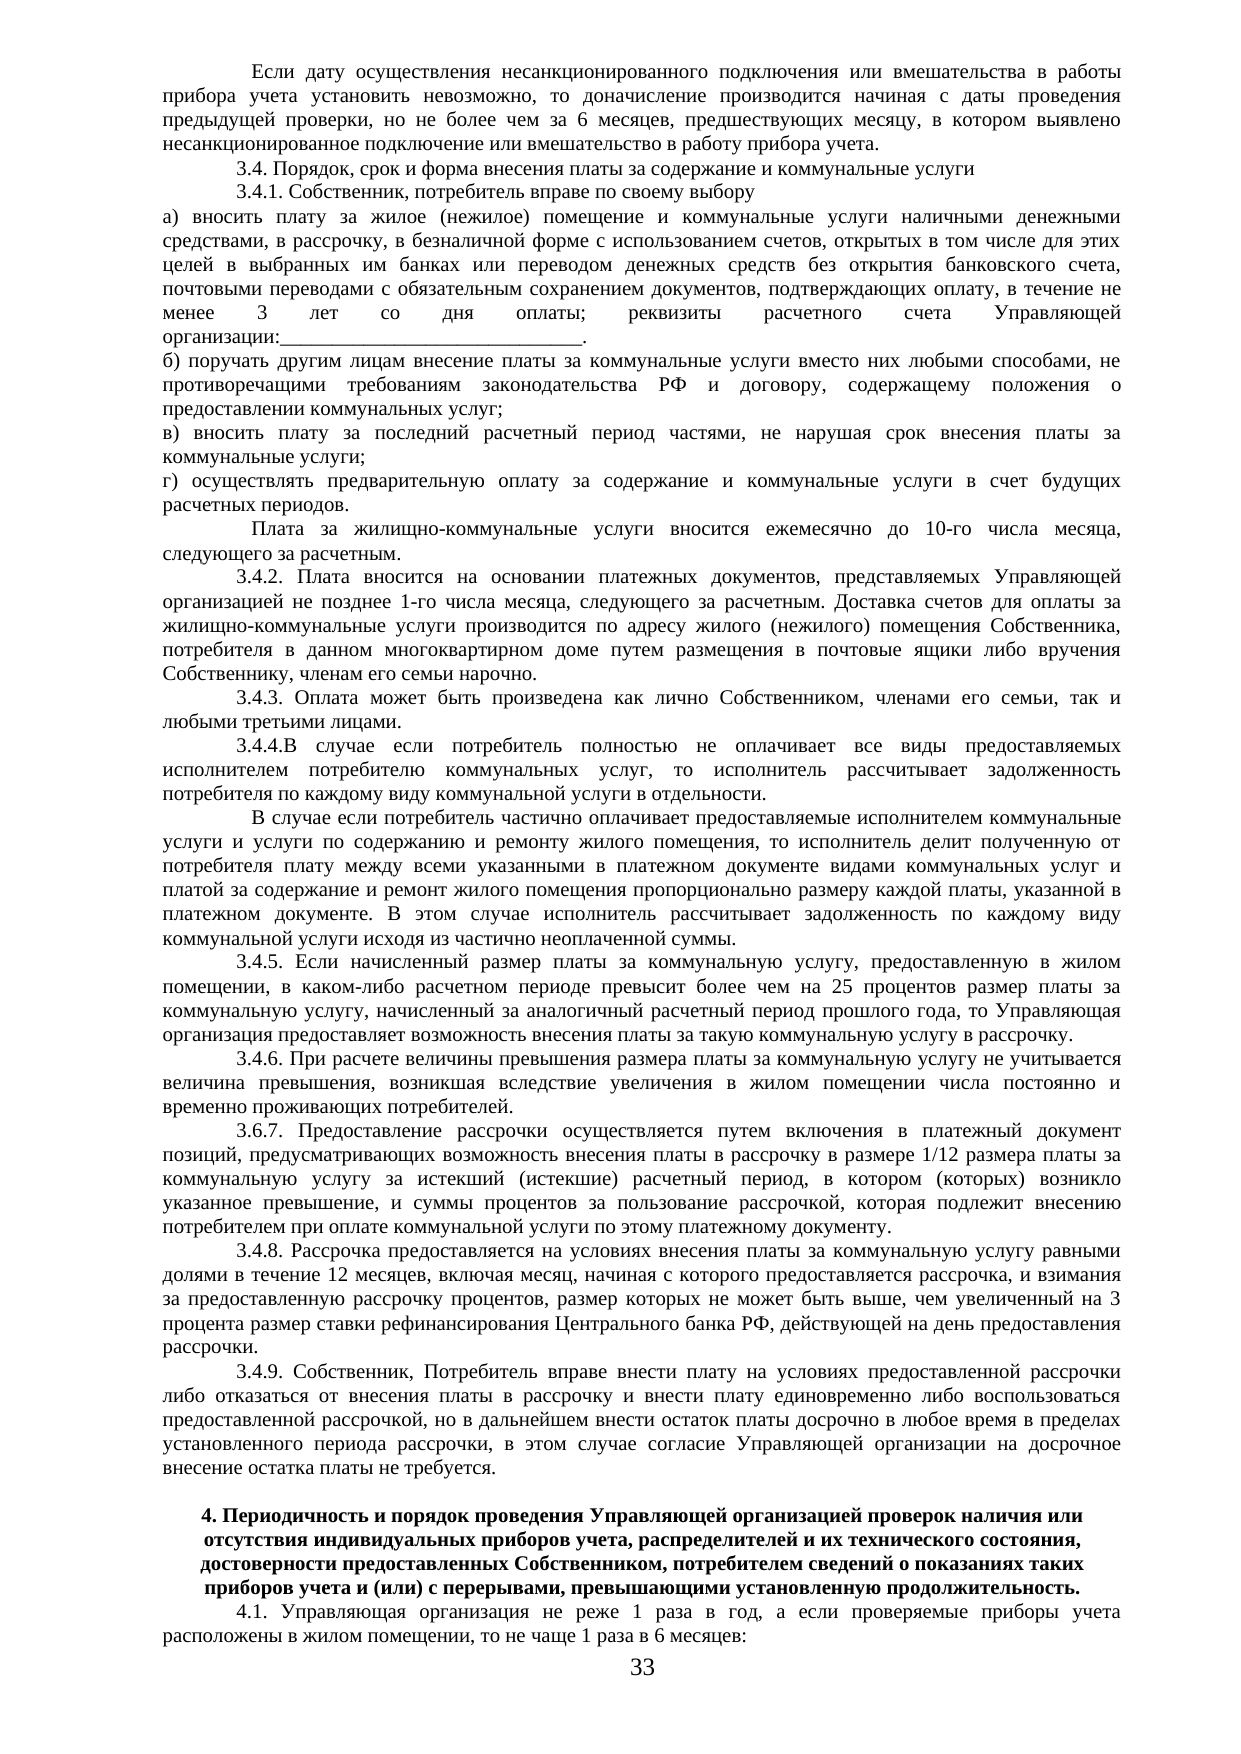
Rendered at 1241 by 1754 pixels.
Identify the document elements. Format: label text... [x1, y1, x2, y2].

text 3.4.3. Оплата может быть произведена как лично Собственником, членами его семьи, так и любыми третьими лицами. [162, 685, 1122, 733]
text 3.4.6. При расчете величины превышения размера платы за коммунальную услугу не учитывается величина превышения, возникшая вследствие увеличения в жилом помещении числа постоянно и временно проживающих потребителей. [162, 1046, 1122, 1118]
text 3.4. Порядок, срок и форма внесения платы за содержание и коммунальные услуги [162, 155, 1122, 179]
text 4. Периодичность и порядок проведения Управляющей организацией проверок наличия или отсутствия индивидуальных приборов учета, распределителей и их технического состояния, достоверности предоставленных Собственником, потребителем сведений о показаниях таких приборов учета и (или) с перерывами, превышающими установленную продолжительность. [162, 1503, 1122, 1599]
text 3.4.4.В случае если потребитель полностью не оплачивает все виды предоставляемых исполнителем потребителю коммунальных услуг, то исполнитель рассчитывает задолженность потребителя по каждому виду коммунальной услуги в отдельности. [162, 733, 1122, 805]
text в) вносить плату за последний расчетный период частями, не нарушая срок внесения платы за коммунальные услуги; [162, 420, 1122, 468]
text 3.4.2. Плата вносится на основании платежных документов, представляемых Управляющей организацией не позднее 1-го числа месяца, следующего за расчетным. Доставка счетов для оплаты за жилищно-коммунальные услуги производится по адресу жилого (нежилого) помещения Собственника, потребителя в данном многоквартирном доме путем размещения в почтовые ящики либо вручения Собственнику, членам его семьи нарочно. [162, 564, 1122, 685]
text 3.4.9. Собственник, Потребитель вправе внести плату на условиях предоставленной рассрочки либо отказаться от внесения платы в рассрочку и внести плату единовременно либо воспользоваться предоставленной рассрочкой, но в дальнейшем внести остаток платы досрочно в любое время в пределах установленного периода рассрочки, в этом случае согласие Управляющей организации на досрочное внесение остатка платы не требуется. [162, 1358, 1122, 1479]
text б) поручать другим лицам внесение платы за коммунальные услуги вместо них любыми способами, не противоречащими требованиям законодательства РФ и договору, содержащему положения о предоставлении коммунальных услуг; [162, 348, 1122, 420]
text 3.4.8. Рассрочка предоставляется на условиях внесения платы за коммунальную услугу равными долями в течение 12 месяцев, включая месяц, начиная с которого предоставляется рассрочка, и взимания за предоставленную рассрочку процентов, размер которых не может быть выше, чем увеличенный на 3 процента размер ставки рефинансирования Центрального банка РФ, действующей на день предоставления рассрочки. [162, 1238, 1122, 1358]
text а) вносить плату за жилое (нежилое) помещение и коммунальные услуги наличными денежными средствами, в рассрочку, в безналичной форме с использованием счетов, открытых в том числе для этих целей в выбранных им банках или переводом денежных средств без открытия банковского счета, почтовыми переводами с обязательным сохранением документов, подтверждающих оплату, в течение не менее 3 лет со дня оплаты; реквизиты расчетного счета Управляющей организации:_____________________________. [162, 203, 1122, 348]
text г) осуществлять предварительную оплату за содержание и коммунальные услуги в счет будущих расчетных периодов. [162, 468, 1122, 516]
text Плата за жилищно-коммунальные услуги вносится ежемесячно до 10-го числа месяца, следующего за расчетным. [162, 516, 1122, 564]
text 3.4.1. Собственник, потребитель вправе по своему выбору [162, 179, 1122, 203]
text Если дату осуществления несанкционированного подключения или вмешательства в работы прибора учета установить невозможно, то доначисление производится начиная с даты проведения предыдущей проверки, но не более чем за 6 месяцев, предшествующих месяцу, в котором выявлено несанкционированное подключение или вмешательство в работу прибора учета. [162, 59, 1122, 155]
text 4.1. Управляющая организация не реже 1 раза в год, а если проверяемые приборы учета расположены в жилом помещении, то не чаще 1 раза в 6 месяцев: [162, 1599, 1122, 1647]
text 3.6.7. Предоставление рассрочки осуществляется путем включения в платежный документ позиций, предусматривающих возможность внесения платы в рассрочку в размере 1/12 размера платы за коммунальную услугу за истекший (истекшие) расчетный период, в котором (которых) возникло указанное превышение, и суммы процентов за пользование рассрочкой, которая подлежит внесению потребителем при оплате коммунальной услуги по этому платежному документу. [162, 1118, 1122, 1238]
text 3.4.5. Если начисленный размер платы за коммунальную услугу, предоставленную в жилом помещении, в каком-либо расчетном периоде превысит более чем на 25 процентов размер платы за коммунальную услугу, начисленный за аналогичный расчетный период прошлого года, то Управляющая организация предоставляет возможность внесения платы за такую коммунальную услугу в рассрочку. [162, 949, 1122, 1046]
text В случае если потребитель частично оплачивает предоставляемые исполнителем коммунальные услуги и услуги по содержанию и ремонту жилого помещения, то исполнитель делит полученную от потребителя плату между всеми указанными в платежном документе видами коммунальных услуг и платой за содержание и ремонт жилого помещения пропорционально размеру каждой платы, указанной в платежном документе. В этом случае исполнитель рассчитывает задолженность по каждому виду коммунальной услуги исходя из частично неоплаченной суммы. [162, 805, 1122, 949]
